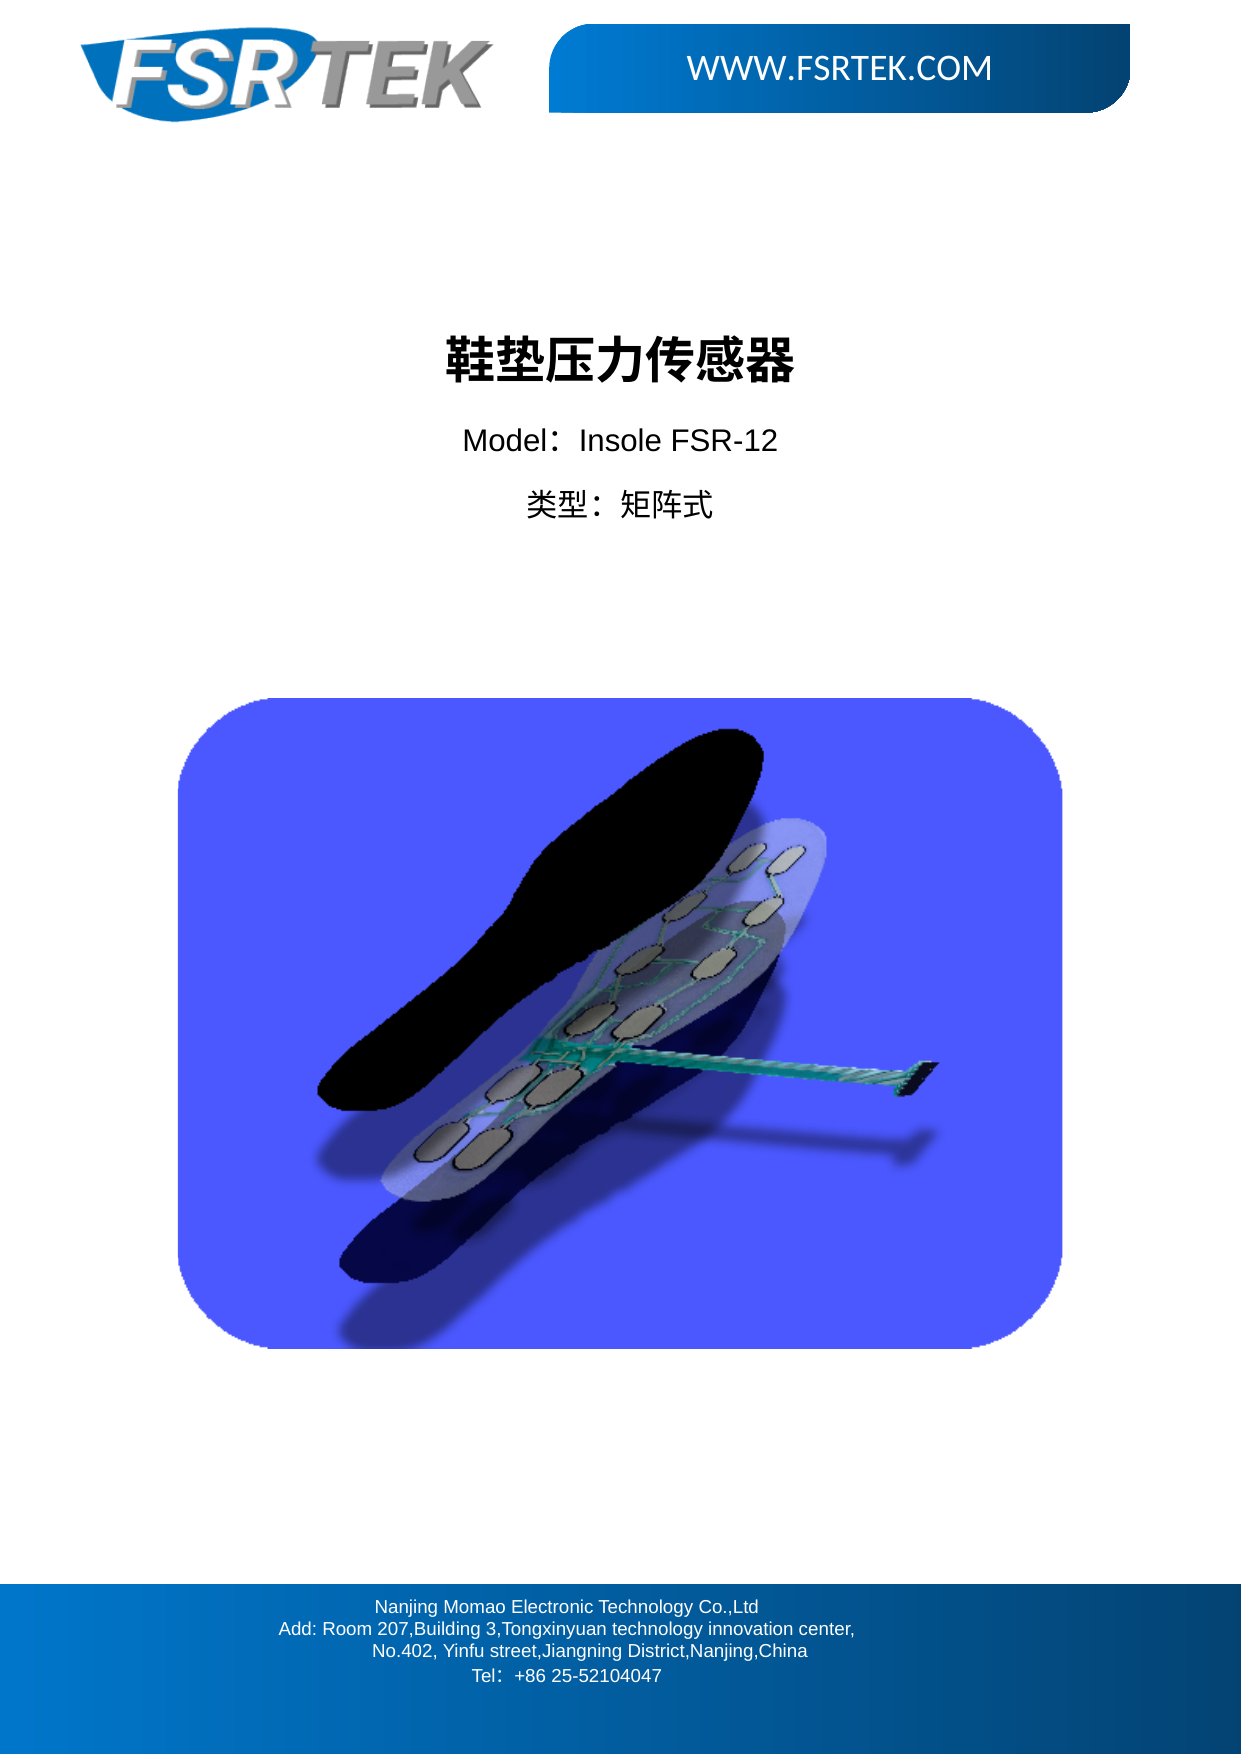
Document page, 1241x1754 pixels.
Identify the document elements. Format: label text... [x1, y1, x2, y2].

text 鞋垫压力传感器 [75, 308, 1165, 406]
text 类型：矩阵式 [75, 471, 1165, 536]
picture [177, 698, 1063, 1349]
picture [80, 26, 494, 133]
text Model：Insole FSR-12 [75, 406, 1165, 471]
